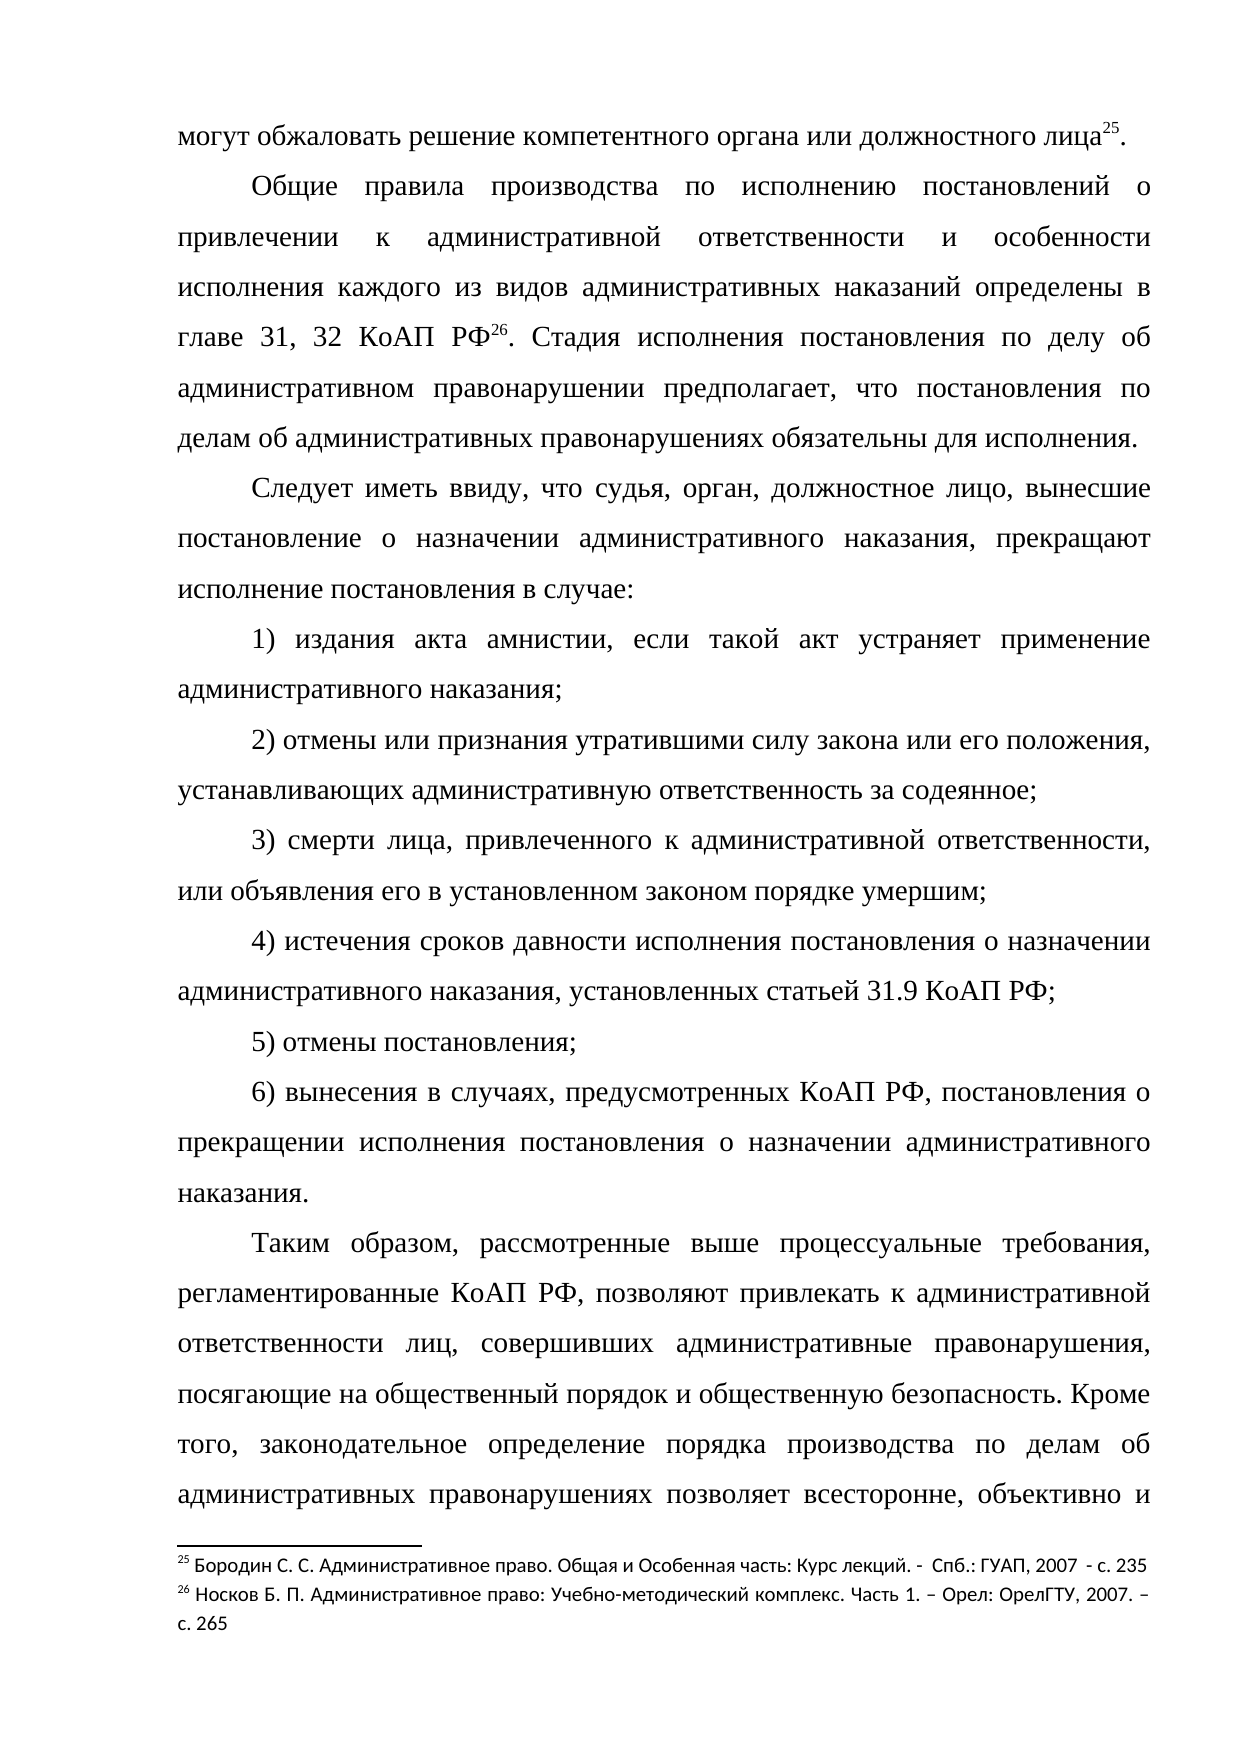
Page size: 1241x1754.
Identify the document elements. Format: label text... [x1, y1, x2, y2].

text Следует иметь ввиду, что судья, орган, должностное лицо, вынесшие постановление о назначении административного наказания, прекращают исполнение постановления в случае: [177, 470, 1152, 604]
text 5) отмены постановления; [177, 1024, 1152, 1057]
text 4) истечения сроков давности исполнения постановления о назначении административного наказания, установленных статьей 31.9 КоАП РФ; [177, 923, 1152, 1007]
text 2) отмены или признания утратившими силу закона или его положения, устанавливающих административную ответственность за содеянное; [177, 722, 1152, 806]
text 1) издания акта амнистии, если такой акт устраняет применение административного наказания; [177, 621, 1152, 705]
text 3) смерти лица, привлеченного к административной ответственности, или объявления его в установленном законом порядке умершим; [177, 822, 1152, 906]
text 6) вынесения в случаях, предусмотренных КоАП РФ, постановления о прекращении исполнения постановления о назначении административного наказания. [177, 1074, 1152, 1208]
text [177, 1225, 1152, 1510]
text Общие правила производства по исполнению постановлений о привлечении к административной ответственности и особенности исполнения каждого из видов административных наказаний определены в главе 31, 32 КоАП РФ. Стадия исполнения постановления по делу об административном правонарушении предполагает, что постановления по делам об административных правонарушениях обязательны для исполнения. [177, 168, 1152, 453]
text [177, 118, 1152, 152]
